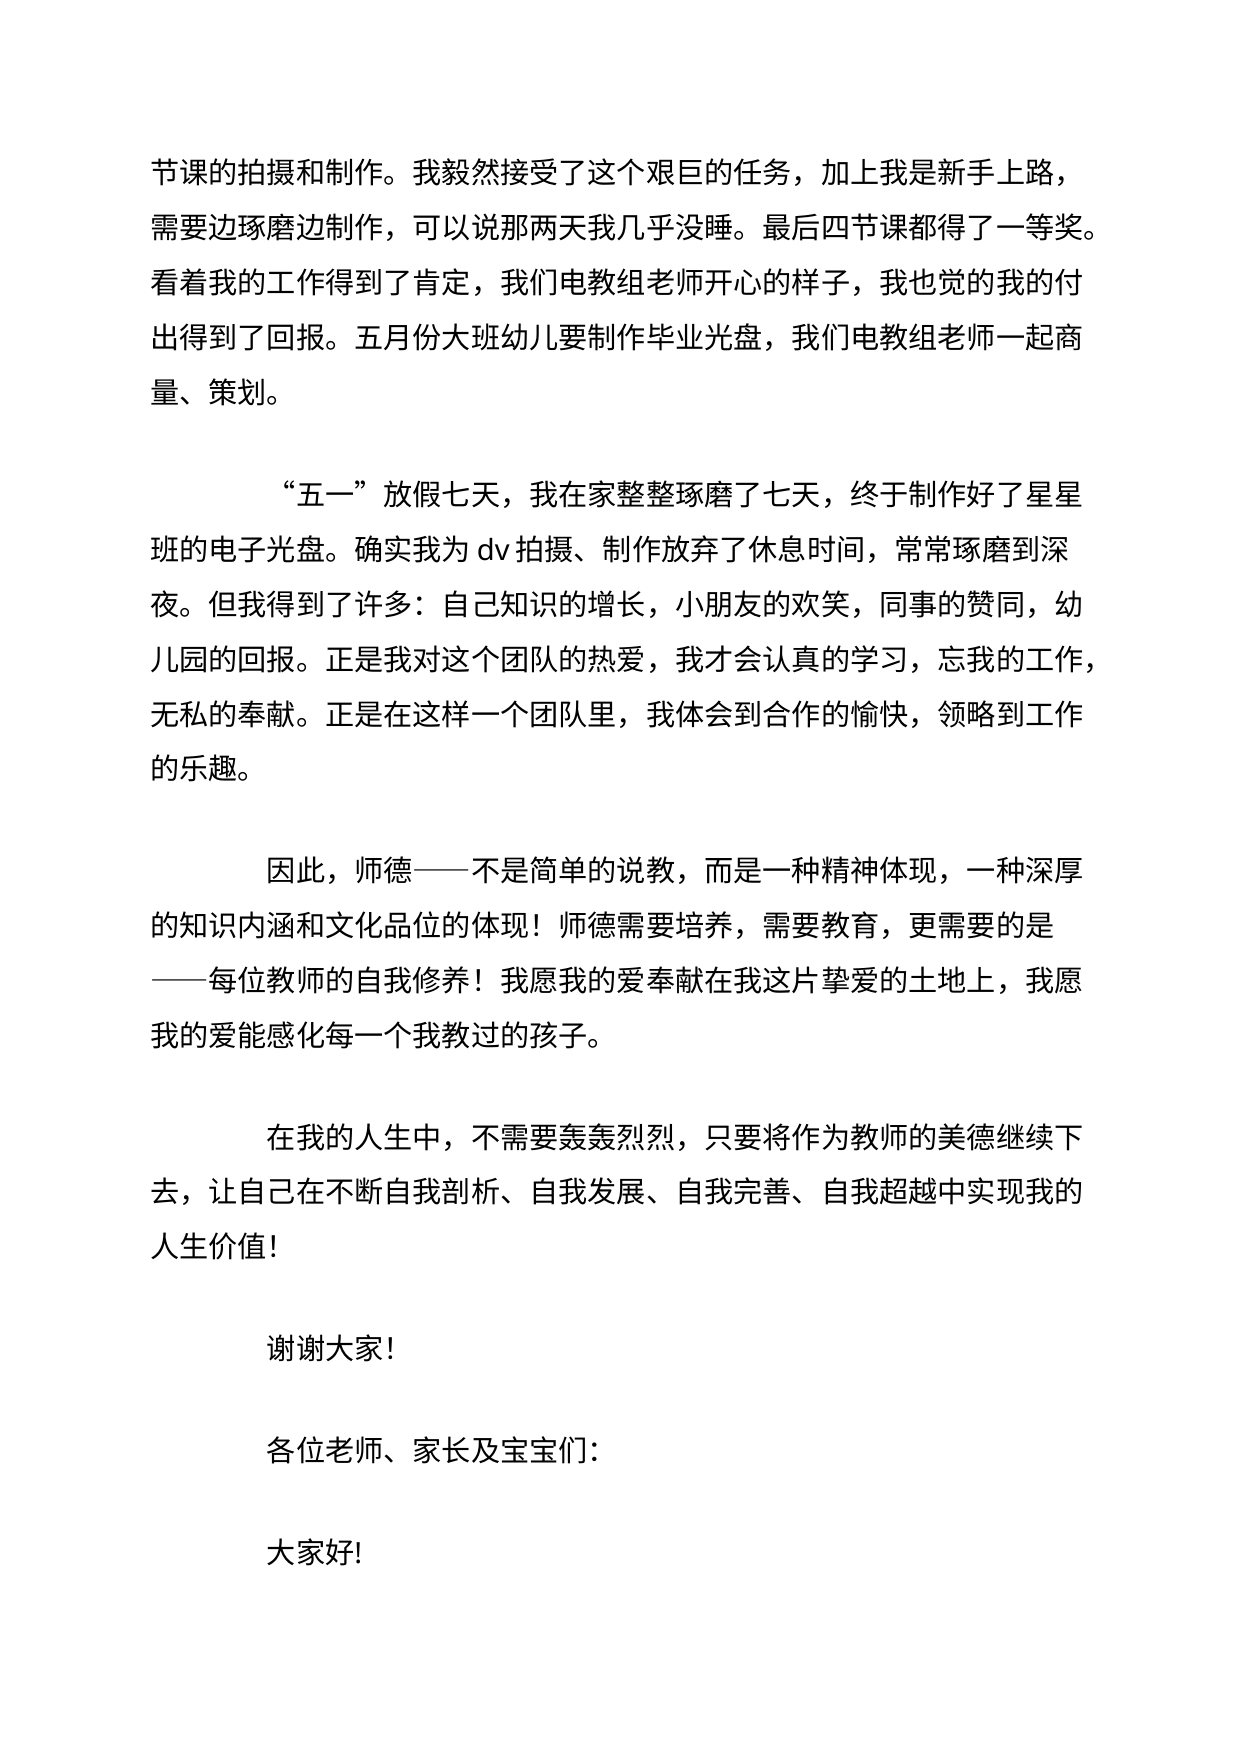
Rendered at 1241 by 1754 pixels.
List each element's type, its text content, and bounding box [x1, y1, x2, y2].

text 谢谢大家！ [150, 1326, 1090, 1368]
text 因此，师德——不是简单的说教，而是一种精神体现，一种深厚的知识内涵和文化品位的体现！师德需要培养，需要教育，更需要的是——每位教师的自我修养！我愿我的爱奉献在我这片挚爱的土地上，我愿我的爱能感化每一个我教过的孩子。 [150, 848, 1090, 1055]
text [150, 150, 1090, 412]
text 各位老师、家长及宝宝们： [150, 1427, 1090, 1470]
text “五一”放假七天，我在家整整琢磨了七天，终于制作好了星星班的电子光盘。确实我为dv拍摄、制作放弃了休息时间，常常琢磨到深夜。但我得到了许多：自己知识的增长，小朋友的欢笑，同事的赞同，幼儿园的回报。正是我对这个团队的热爱，我才会认真的学习，忘我的工作，无私的奉献。正是在这样一个团队里，我体会到合作的愉快，领略到工作的乐趣。 [150, 471, 1090, 788]
text 在我的人生中，不需要轰轰烈烈，只要将作为教师的美德继续下去，让自己在不断自我剖析、自我发展、自我完善、自我超越中实现我的人生价值！ [150, 1114, 1090, 1266]
text 大家好! [150, 1529, 1090, 1572]
